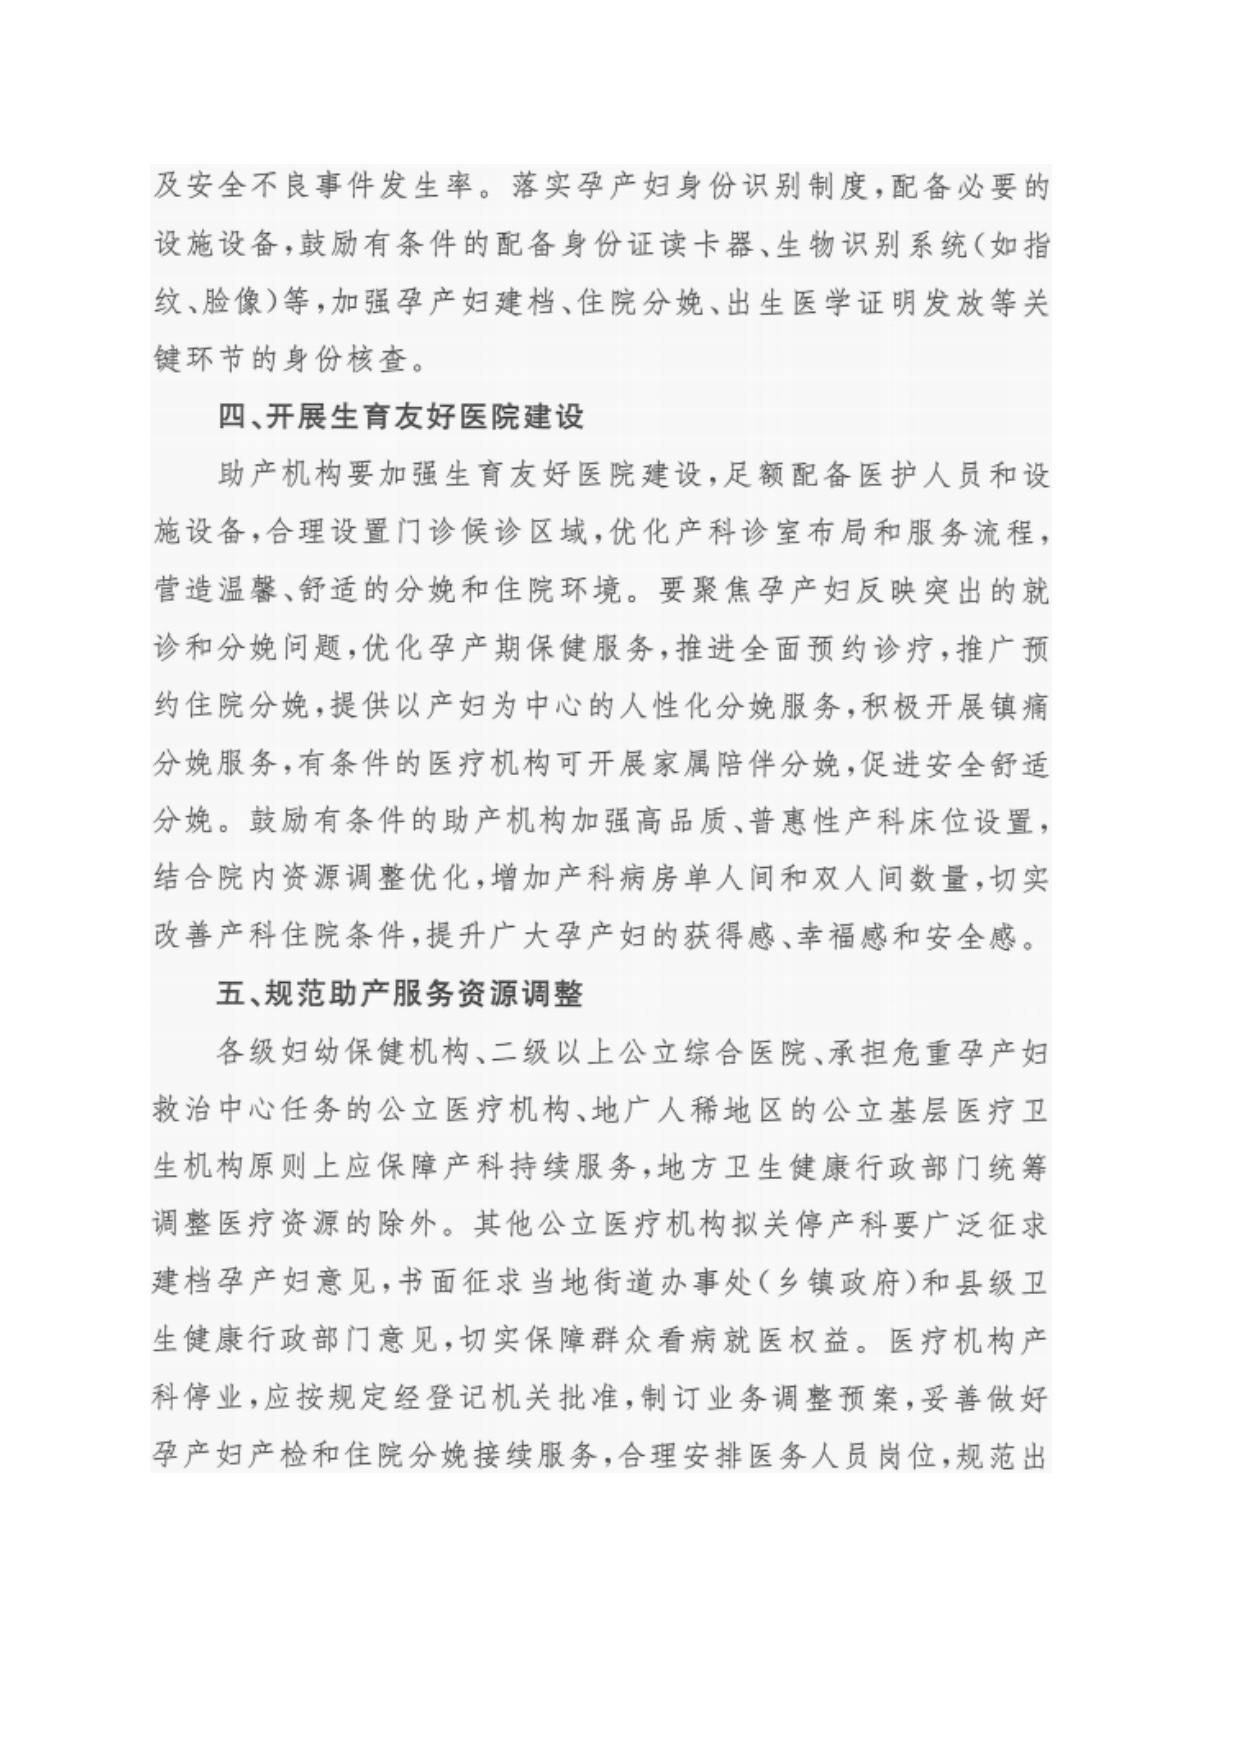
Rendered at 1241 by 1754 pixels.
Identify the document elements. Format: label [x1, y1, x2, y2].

picture [150, 164, 1052, 1473]
